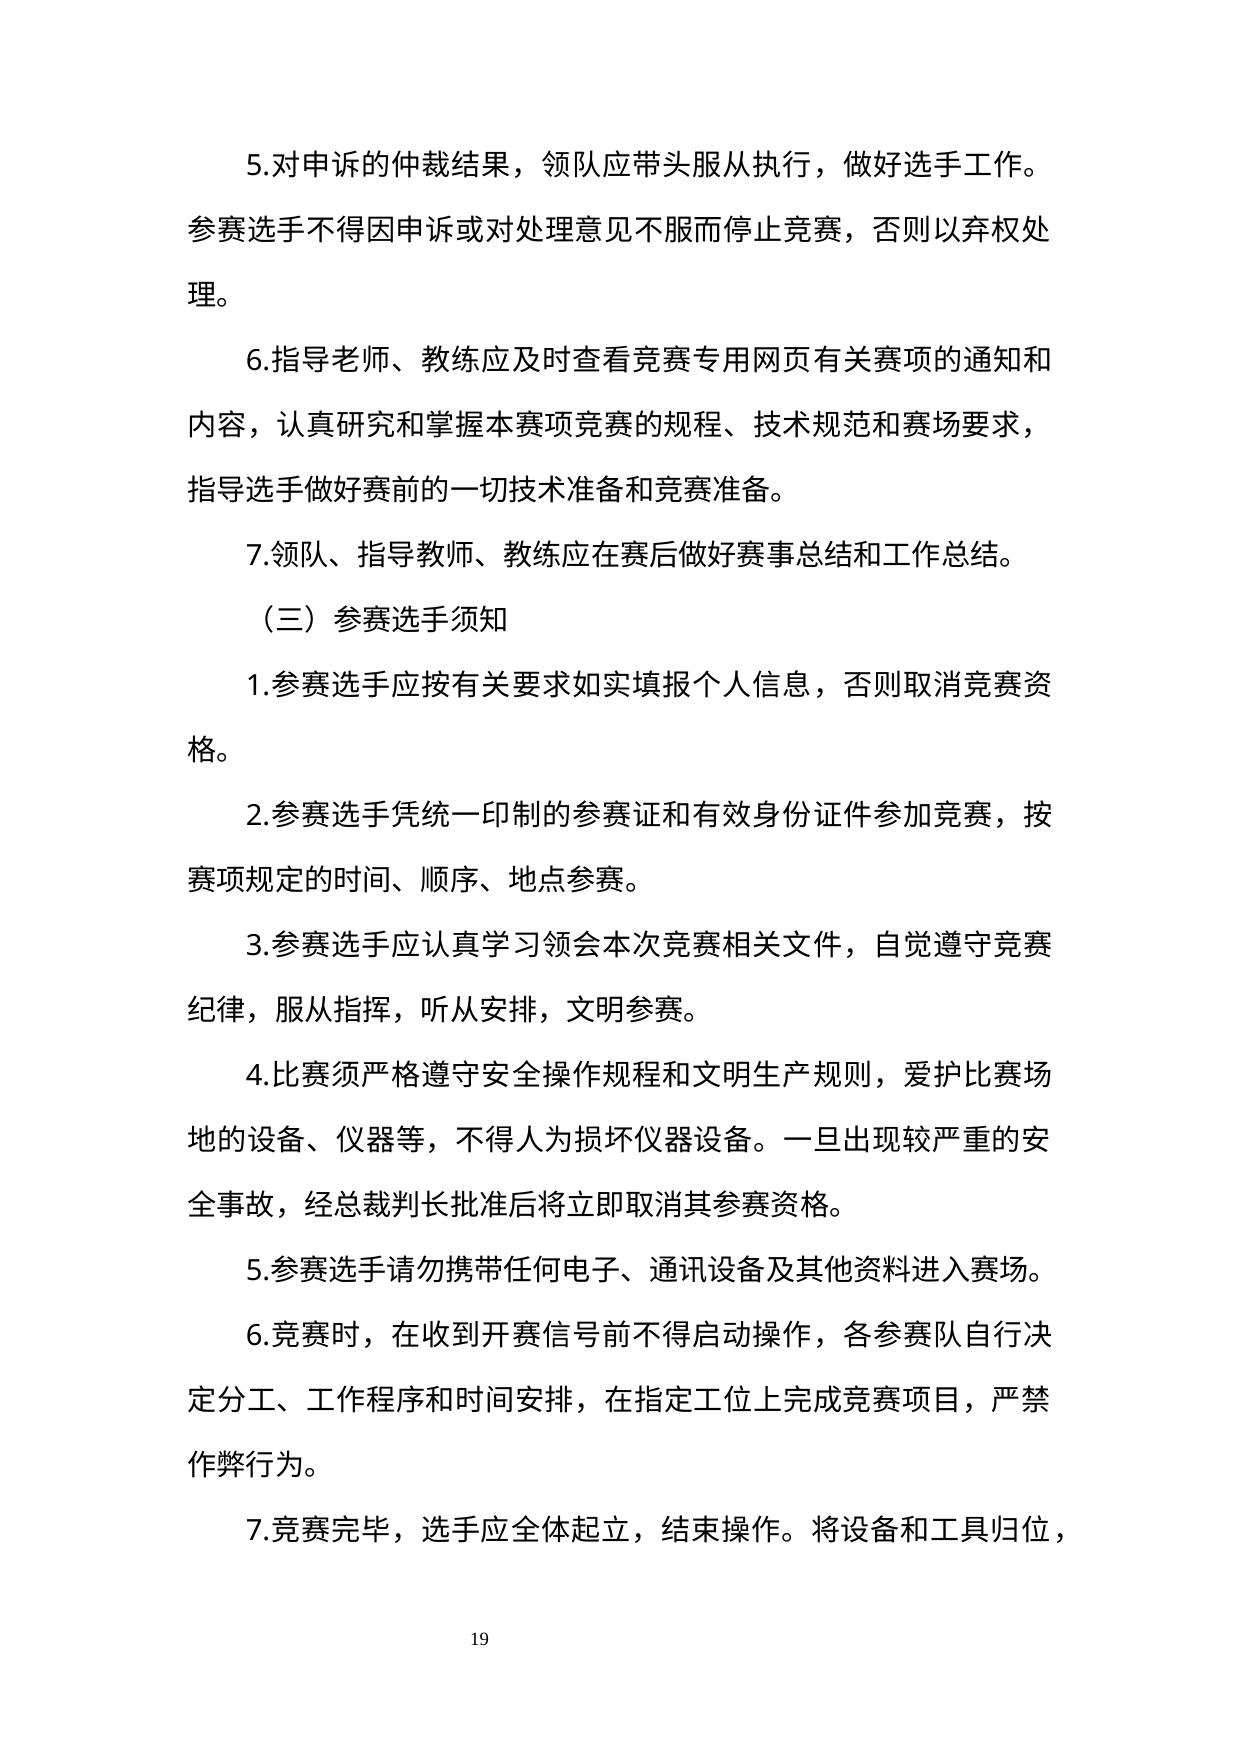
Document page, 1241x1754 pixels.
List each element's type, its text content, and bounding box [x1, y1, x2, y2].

text 2.参赛选手凭统一印制的参赛证和有效身份证件参加竞赛，按赛项规定的时间、顺序、地点参赛。 [187, 780, 1053, 910]
text 7.领队、指导教师、教练应在赛后做好赛事总结和工作总结。 [187, 520, 1053, 585]
text 5.对申诉的仲裁结果，领队应带头服从执行，做好选手工作。参赛选手不得因申诉或对处理意见不服而停止竞赛，否则以弃权处理。 [187, 130, 1053, 325]
text 5.参赛选手请勿携带任何电子、通讯设备及其他资料进入赛场。 [187, 1235, 1053, 1300]
text 6.指导老师、教练应及时查看竞赛专用网页有关赛项的通知和内容，认真研究和掌握本赛项竞赛的规程、技术规范和赛场要求，指导选手做好赛前的一切技术准备和竞赛准备。 [187, 325, 1053, 520]
text 4.比赛须严格遵守安全操作规程和文明生产规则，爱护比赛场地的设备、仪器等，不得人为损坏仪器设备。一旦出现较严重的安全事故，经总裁判长批准后将立即取消其参赛资格。 [187, 1040, 1053, 1235]
text （三）参赛选手须知 [187, 585, 1053, 650]
text 6.竞赛时，在收到开赛信号前不得启动操作，各参赛队自行决定分工、工作程序和时间安排，在指定工位上完成竞赛项目，严禁作弊行为。 [187, 1300, 1053, 1495]
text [187, 1495, 1053, 1560]
text 3.参赛选手应认真学习领会本次竞赛相关文件，自觉遵守竞赛纪律，服从指挥，听从安排，文明参赛。 [187, 910, 1053, 1040]
text 1.参赛选手应按有关要求如实填报个人信息，否则取消竞赛资格。 [187, 650, 1053, 780]
